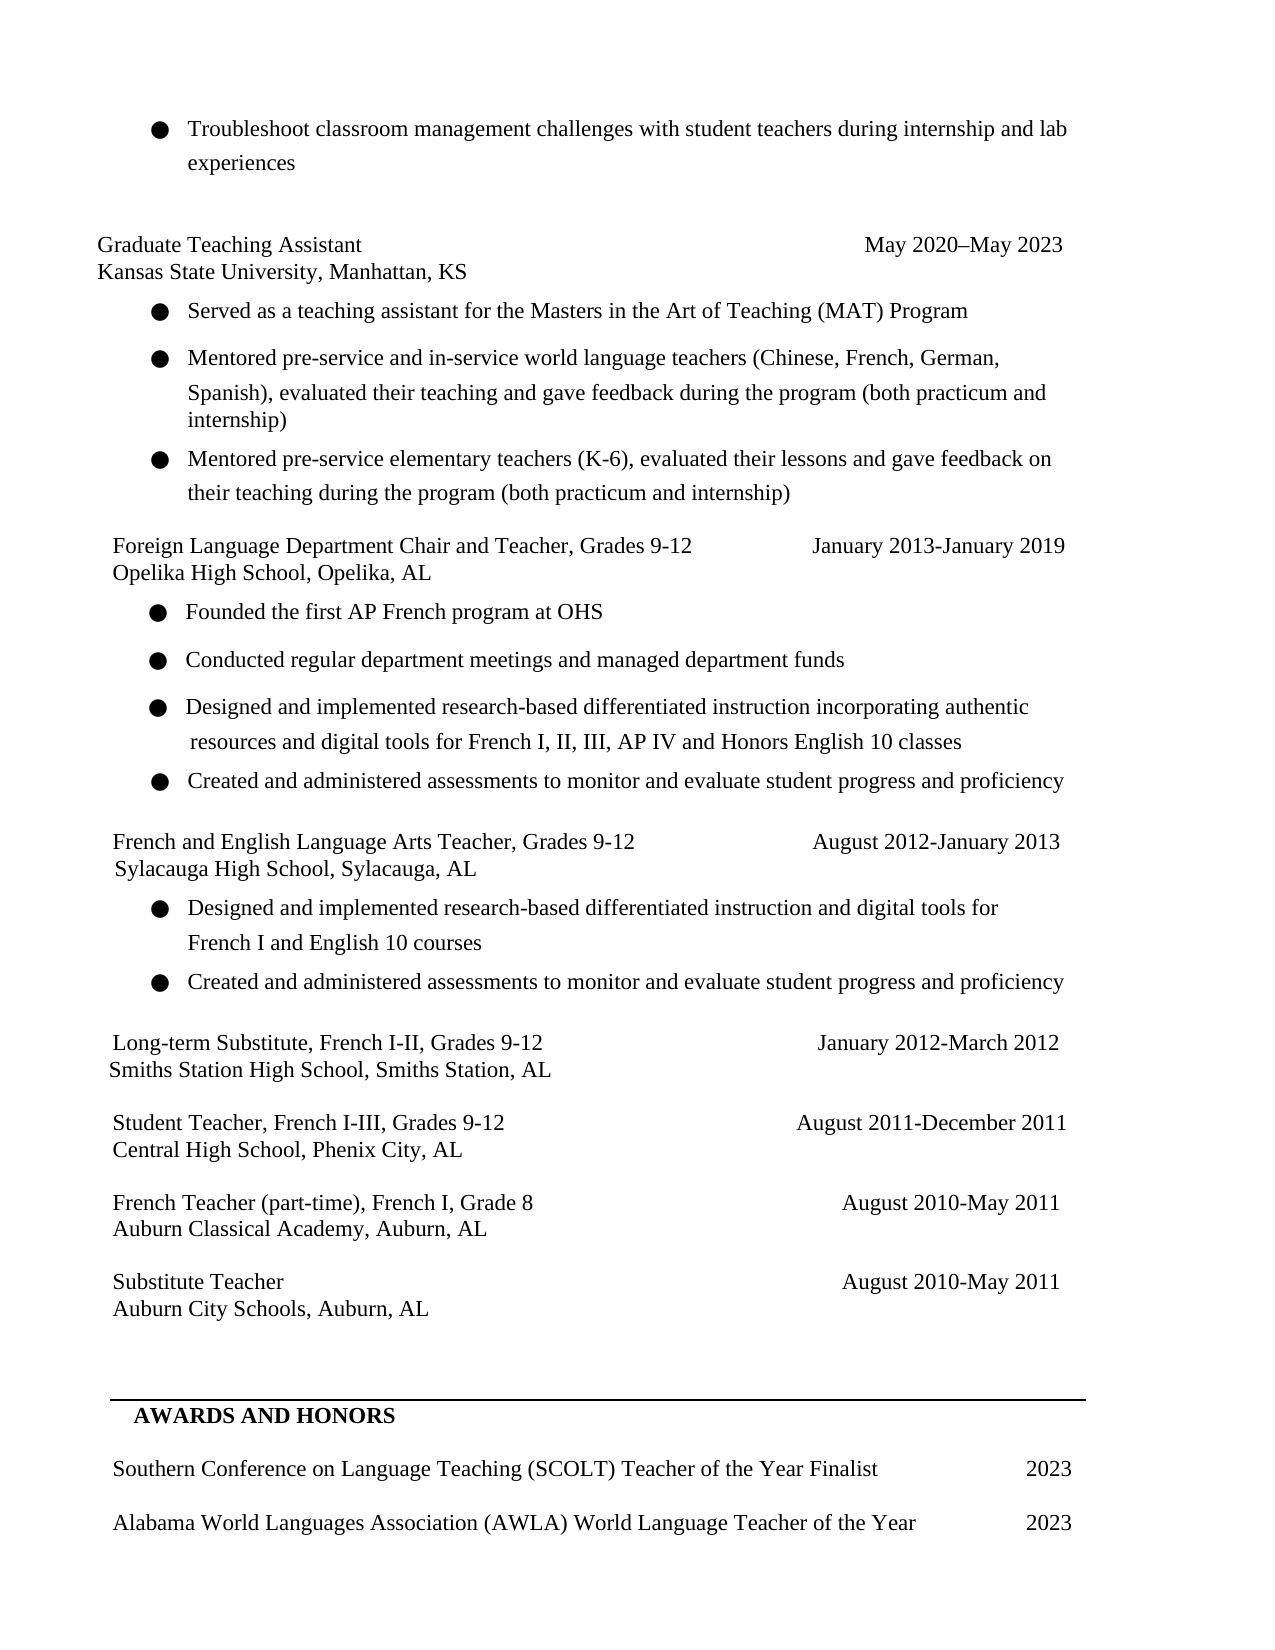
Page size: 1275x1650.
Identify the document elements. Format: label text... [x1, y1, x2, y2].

list Mentored pre-service elementary teachers (K-6), evaluated their lessons and gave feedback on their teaching during the program (both practicum and internship) [150, 432, 1079, 506]
text French and English Language Arts Teacher, Grades 9-12 August 2012-January 2013 [112, 828, 1079, 855]
text resources and digital tools for French I, II, III, AP IV and Honors English 10 classes [112, 728, 1079, 754]
text French I and English 10 courses [187, 929, 1079, 955]
text Auburn Classical Academy, Auburn, AL [112, 1215, 1079, 1242]
text Graduate Teaching Assistant May 2020–May 2023 [92, 231, 1079, 258]
list Created and administered assessments to monitor and evaluate student progress and proficiency [150, 955, 1079, 1002]
text Smiths Station High School, Smiths Station, AL [92, 1056, 1079, 1082]
text Alabama World Languages Association (AWLA) World Language Teacher of the Year 2023 [112, 1509, 1135, 1535]
text Central High School, Phenix City, AL [112, 1136, 1079, 1162]
list Designed and implemented research-based differentiated instruction and digital tools for [150, 881, 1079, 928]
list Troubleshoot classroom management challenges with student teachers during internship and lab experiences [150, 102, 1079, 176]
list Designed and implemented research-based differentiated instruction incorporating authentic [148, 680, 1079, 727]
subtitle AWARDS AND HONORS [112, 1375, 1135, 1428]
text Foreign Language Department Chair and Teacher, Grades 9-12 January 2013-January 2019 [112, 532, 1079, 559]
list Mentored pre-service and in-service world language teachers (Chinese, French, German, Spanish), evaluated their teaching and gave feedback during the program (both practicum and internship) [150, 332, 1079, 432]
text Substitute Teacher August 2010-May 2011 [112, 1268, 1079, 1295]
text Kansas State University, Manhattan, KS [92, 258, 1079, 284]
text Southern Conference on Language Teaching (SCOLT) Teacher of the Year Finalist 2023 [112, 1455, 1135, 1481]
list Created and administered assessments to monitor and evaluate student progress and proficiency [150, 754, 1079, 801]
list Served as a teaching assistant for the Masters in the Art of Teaching (MAT) Program [150, 284, 1079, 331]
text Sylacauga High School, Sylacauga, AL [92, 855, 1079, 881]
list Conducted regular department meetings and managed department funds [148, 633, 1079, 680]
text Auburn City Schools, Auburn, AL [112, 1295, 1079, 1321]
text Long-term Substitute, French I-II, Grades 9-12 January 2012-March 2012 [112, 1029, 1079, 1056]
list Founded the first AP French program at OHS [148, 586, 1079, 633]
text Opelika High School, Opelika, AL [112, 559, 1079, 585]
text Student Teacher, French I-III, Grades 9-12 August 2011-December 2011 [112, 1109, 1079, 1135]
text French Teacher (part-time), French I, Grade 8 August 2010-May 2011 [112, 1189, 1079, 1215]
